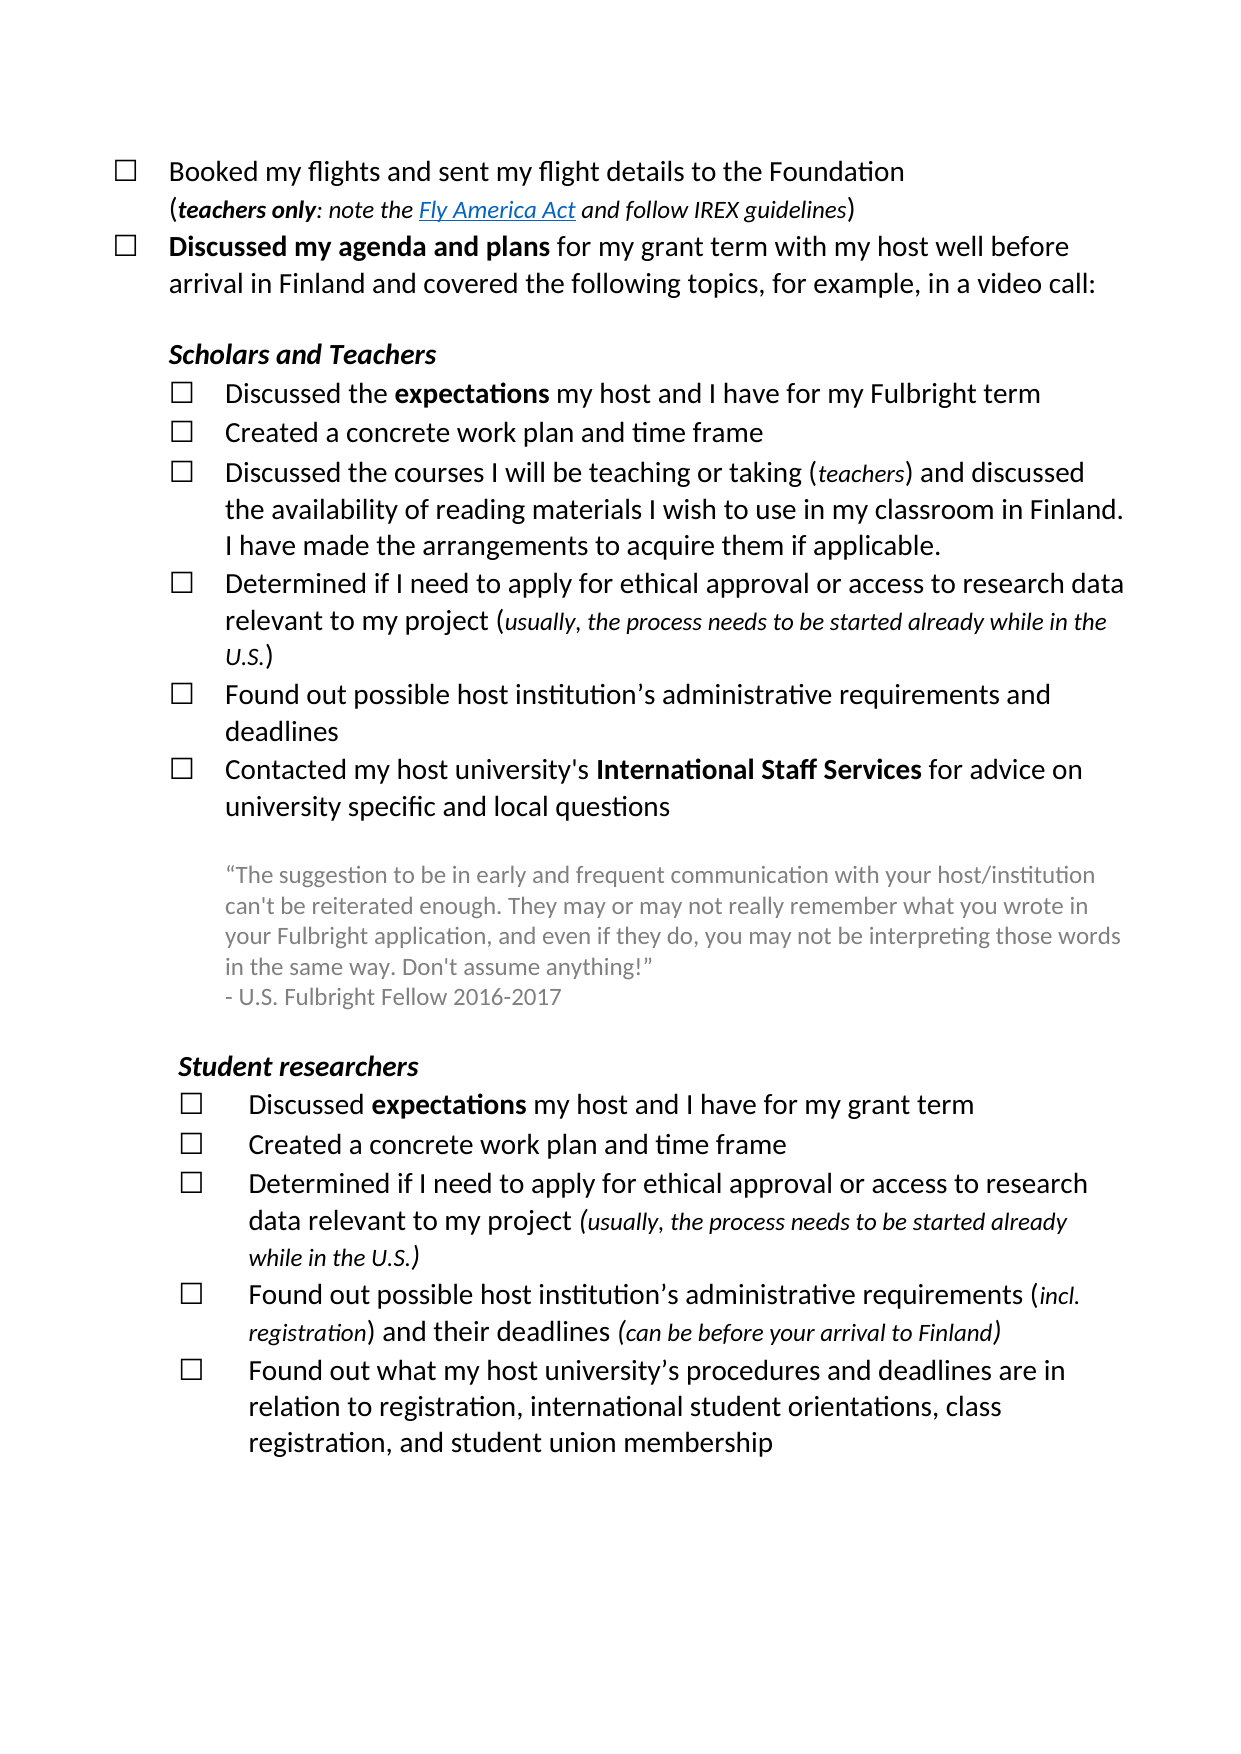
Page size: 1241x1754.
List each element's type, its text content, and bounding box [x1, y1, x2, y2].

text Determined if I need to apply for ethical approval or access to research data relevant to my project (usually, the process needs to be started already while in the U.S.) [169, 562, 1128, 673]
text Booked my flights and sent my flight details to the Foundation (teachers only: note the Fly America Act and follow IREX guidelines) [112, 150, 1128, 225]
text Found out possible host institution’s administrative requirements and deadlines [169, 673, 1128, 748]
text Contacted my host university's International Staff Services for advice on university specific and local questions [169, 748, 1128, 824]
text Discussed the expectations my host and I have for my Fulbright term [169, 372, 1128, 412]
text Scholars and Teachers [169, 336, 1128, 372]
text Found out possible host institution’s administrative requirements (incl. registration) and their deadlines (can be before your arrival to Finland) [178, 1273, 1128, 1349]
text Discussed my agenda and plans for my grant term with my host well before arrival in Finland and covered the following topics, for example, in a video call: [112, 225, 1128, 301]
text Discussed expectations my host and I have for my grant term [178, 1083, 1128, 1123]
text “The suggestion to be in early and frequent communication with your host/institution can't be reiterated enough. They may or may not really remember what you wrote in your Fulbright application, and even if they do, you may not be interpreting those words in the same way. Don't assume anything!” - U.S. Fulbright Fellow 2016-2017 [225, 859, 1128, 1012]
text Student researchers [112, 1048, 1128, 1083]
text Determined if I need to apply for ethical approval or access to research data relevant to my project (usually, the process needs to be started already while in the U.S.) [178, 1163, 1128, 1273]
text Created a concrete work plan and time frame [178, 1123, 1128, 1163]
text Discussed the courses I will be teaching or taking (teachers) and discussed the availability of reading materials I wish to use in my classroom in Finland. I have made the arrangements to acquire them if applicable. [169, 451, 1128, 562]
text Created a concrete work plan and time frame [169, 412, 1128, 451]
